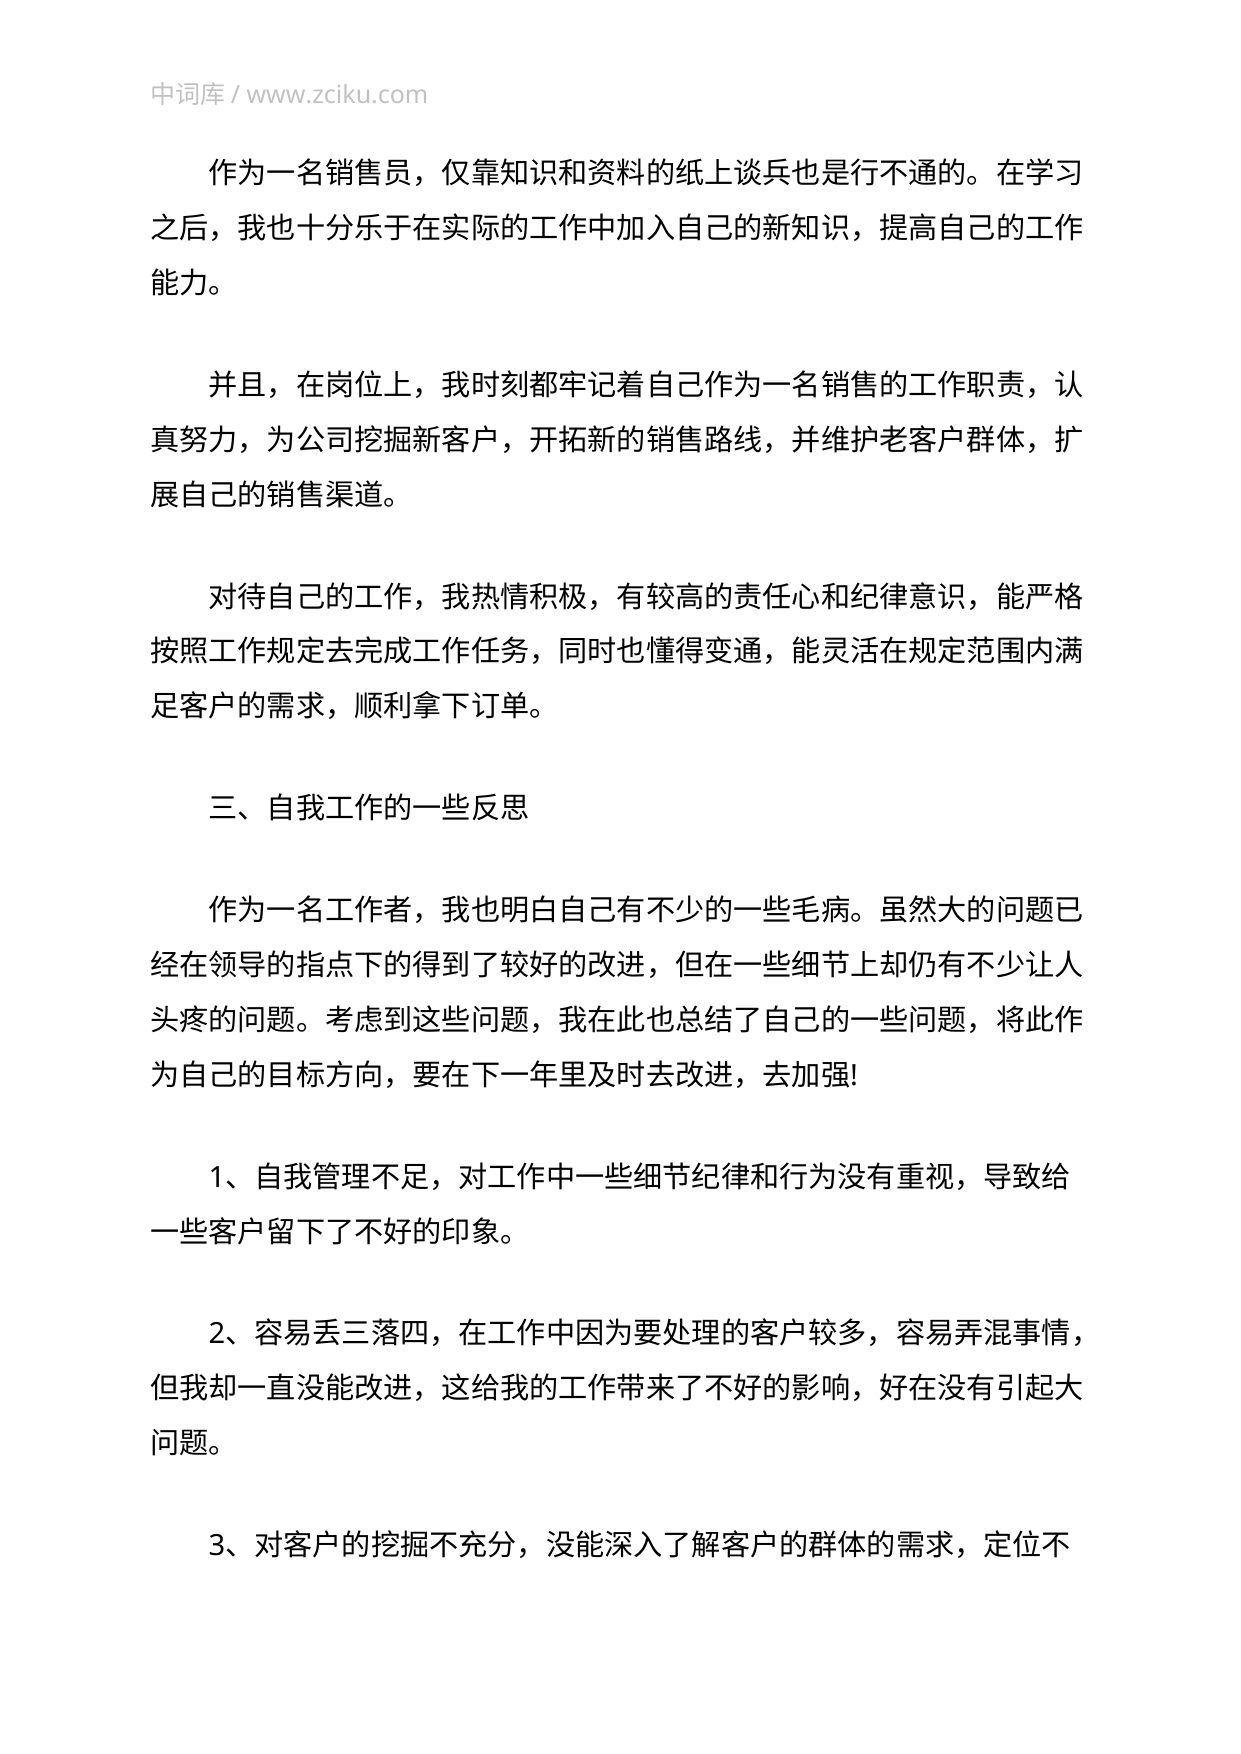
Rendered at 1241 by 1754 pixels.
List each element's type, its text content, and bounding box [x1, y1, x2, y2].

text 三、自我工作的一些反思 [150, 785, 1090, 827]
text 对待自己的工作，我热情积极，有较高的责任心和纪律意识，能严格按照工作规定去完成工作任务，同时也懂得变通，能灵活在规定范围内满足客户的需求，顺利拿下订单。 [150, 573, 1090, 725]
text 1、自我管理不足，对工作中一些细节纪律和行为没有重视，导致给一些客户留下了不好的印象。 [150, 1153, 1090, 1250]
text 2、容易丢三落四，在工作中因为要处理的客户较多，容易弄混事情，但我却一直没能改进，这给我的工作带来了不好的影响，好在没有引起大问题。 [150, 1310, 1090, 1462]
text 作为一名工作者，我也明白自己有不少的一些毛病。虽然大的问题已经在领导的指点下的得到了较好的改进，但在一些细节上却仍有不少让人头疼的问题。考虑到这些问题，我在此也总结了自己的一些问题，将此作为自己的目标方向，要在下一年里及时去改进，去加强! [150, 886, 1090, 1093]
text 作为一名销售员，仅靠知识和资料的纸上谈兵也是行不通的。在学习之后，我也十分乐于在实际的工作中加入自己的新知识，提高自己的工作能力。 [150, 150, 1090, 302]
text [150, 1522, 1090, 1564]
text 并且，在岗位上，我时刻都牢记着自己作为一名销售的工作职责，认真努力，为公司挖掘新客户，开拓新的销售路线，并维护老客户群体，扩展自己的销售渠道。 [150, 362, 1090, 514]
